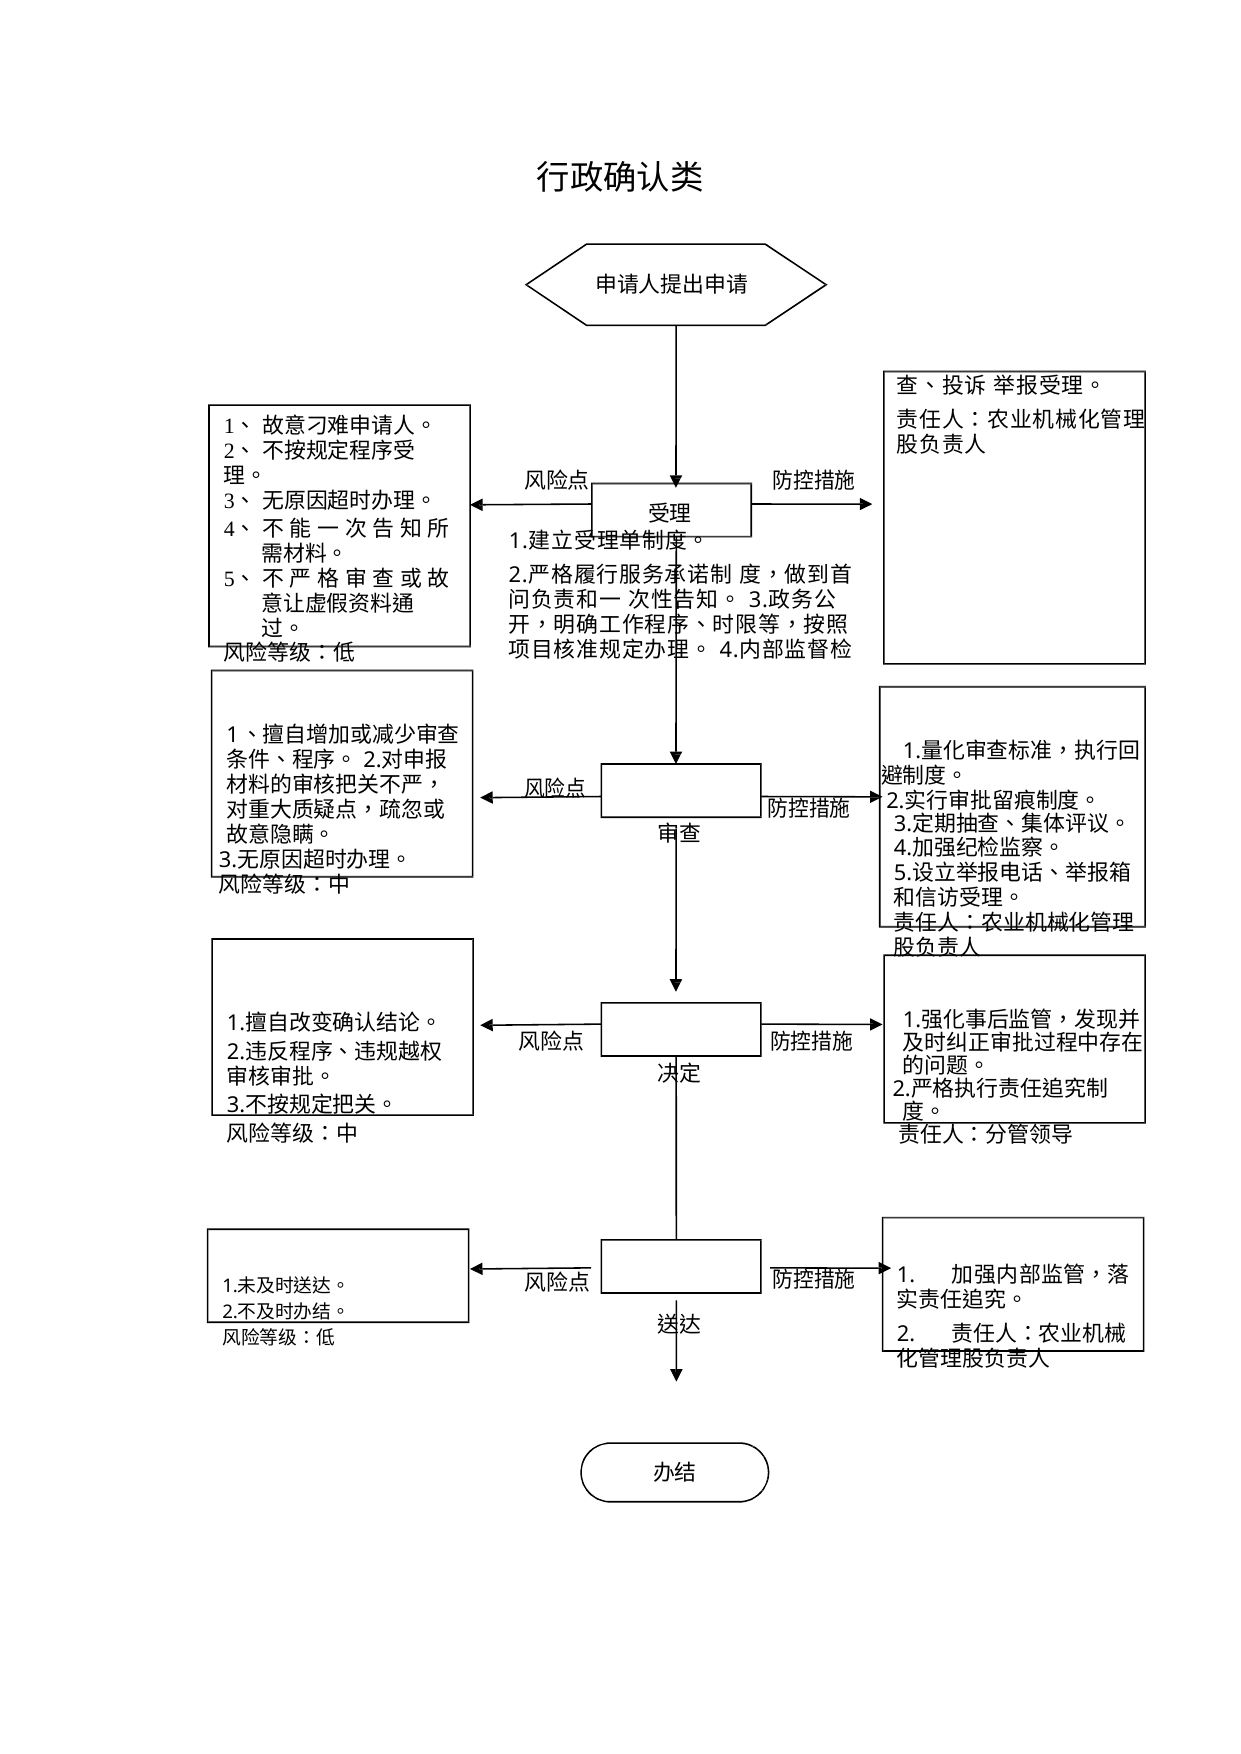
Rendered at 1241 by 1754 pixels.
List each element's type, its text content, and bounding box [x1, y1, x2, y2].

text 责任人：农业机械化管理股负责人 [896, 408, 1146, 458]
text 风险点 [524, 773, 589, 803]
list 1.强化事后监管，发现并及时纠正审批过程中存在的问题。 [903, 1009, 1146, 1078]
text 责任人：农业机械化管理股负责人 [894, 910, 1146, 960]
text 责任人：分管领导 [898, 1124, 1146, 1147]
text 申请人提出申请 [509, 269, 833, 299]
text 2.严格履行服务承诺制 度，做到首问负责和一 次性告知。 3.政务公开，明确工作程序、时限等，按照项目核准规定办理。 4.内部监督检查、投诉 举报受理。 [508, 562, 859, 662]
list 加强内部监管，落实责任追究。 [897, 1262, 1146, 1312]
text 1、 故意刁难申请人。 [223, 411, 458, 439]
text 1.建立受理单制度。 [508, 528, 859, 553]
list 1.量化审查标准，执行回 避制度。 [881, 739, 1146, 789]
text 2、 不按规定程序受理。 [223, 439, 458, 489]
text 1.擅自改变确认结论。 [227, 1011, 456, 1036]
list 2.实行审批留痕制度。 [859, 789, 1146, 814]
text 5.设立举报电话、举报箱 和信访受理。 [894, 860, 1146, 910]
list 2.严格执行责任追究制 度。 [881, 1078, 1146, 1124]
text 风险点 防控措施 [516, 1026, 855, 1055]
text 2.违反程序、违规越权 审核审批。 [227, 1039, 456, 1089]
text 风险点 防控措施 [524, 1267, 859, 1293]
text 3、 无原因超时办理。 [223, 489, 458, 514]
text 1.未及时送达。 [222, 1272, 353, 1297]
list 3.无原因超时办理。 [175, 848, 466, 873]
text 3.不按规定把关。 [227, 1093, 456, 1118]
text 行政确认类 [490, 156, 750, 197]
text 风险等级：低 [223, 641, 458, 664]
text 风险点 防控措施 [524, 465, 859, 495]
text 审查 [657, 822, 855, 846]
text 5、 不 严 格 审 查 或 故 意让虚假资料通过。 [223, 566, 458, 641]
text 4、 不 能 一 次 告 知 所 需材料。 [223, 516, 458, 566]
text 3.定期抽查、集体评议。 [894, 814, 1146, 835]
text 办结 [509, 1457, 840, 1486]
text 4.加强纪检监察。 [894, 835, 1146, 860]
list 擅自增加或减少审查 条件、程序。 2.对申报材料的审核把关不严，对重大质疑点，疏忽或故意隐瞒。 [226, 723, 466, 848]
text 送达 [499, 1315, 859, 1337]
list 责任人：农业机械化管理股负责人 [897, 1321, 1146, 1371]
list 风险等级：中 [175, 873, 466, 898]
text 受理 [480, 498, 859, 528]
text 风险等级：中 [227, 1121, 456, 1146]
text 决定 [503, 1058, 855, 1088]
text 2.不及时办结。 风险等级：低 [222, 1298, 353, 1350]
text 防控措施 [767, 797, 855, 822]
